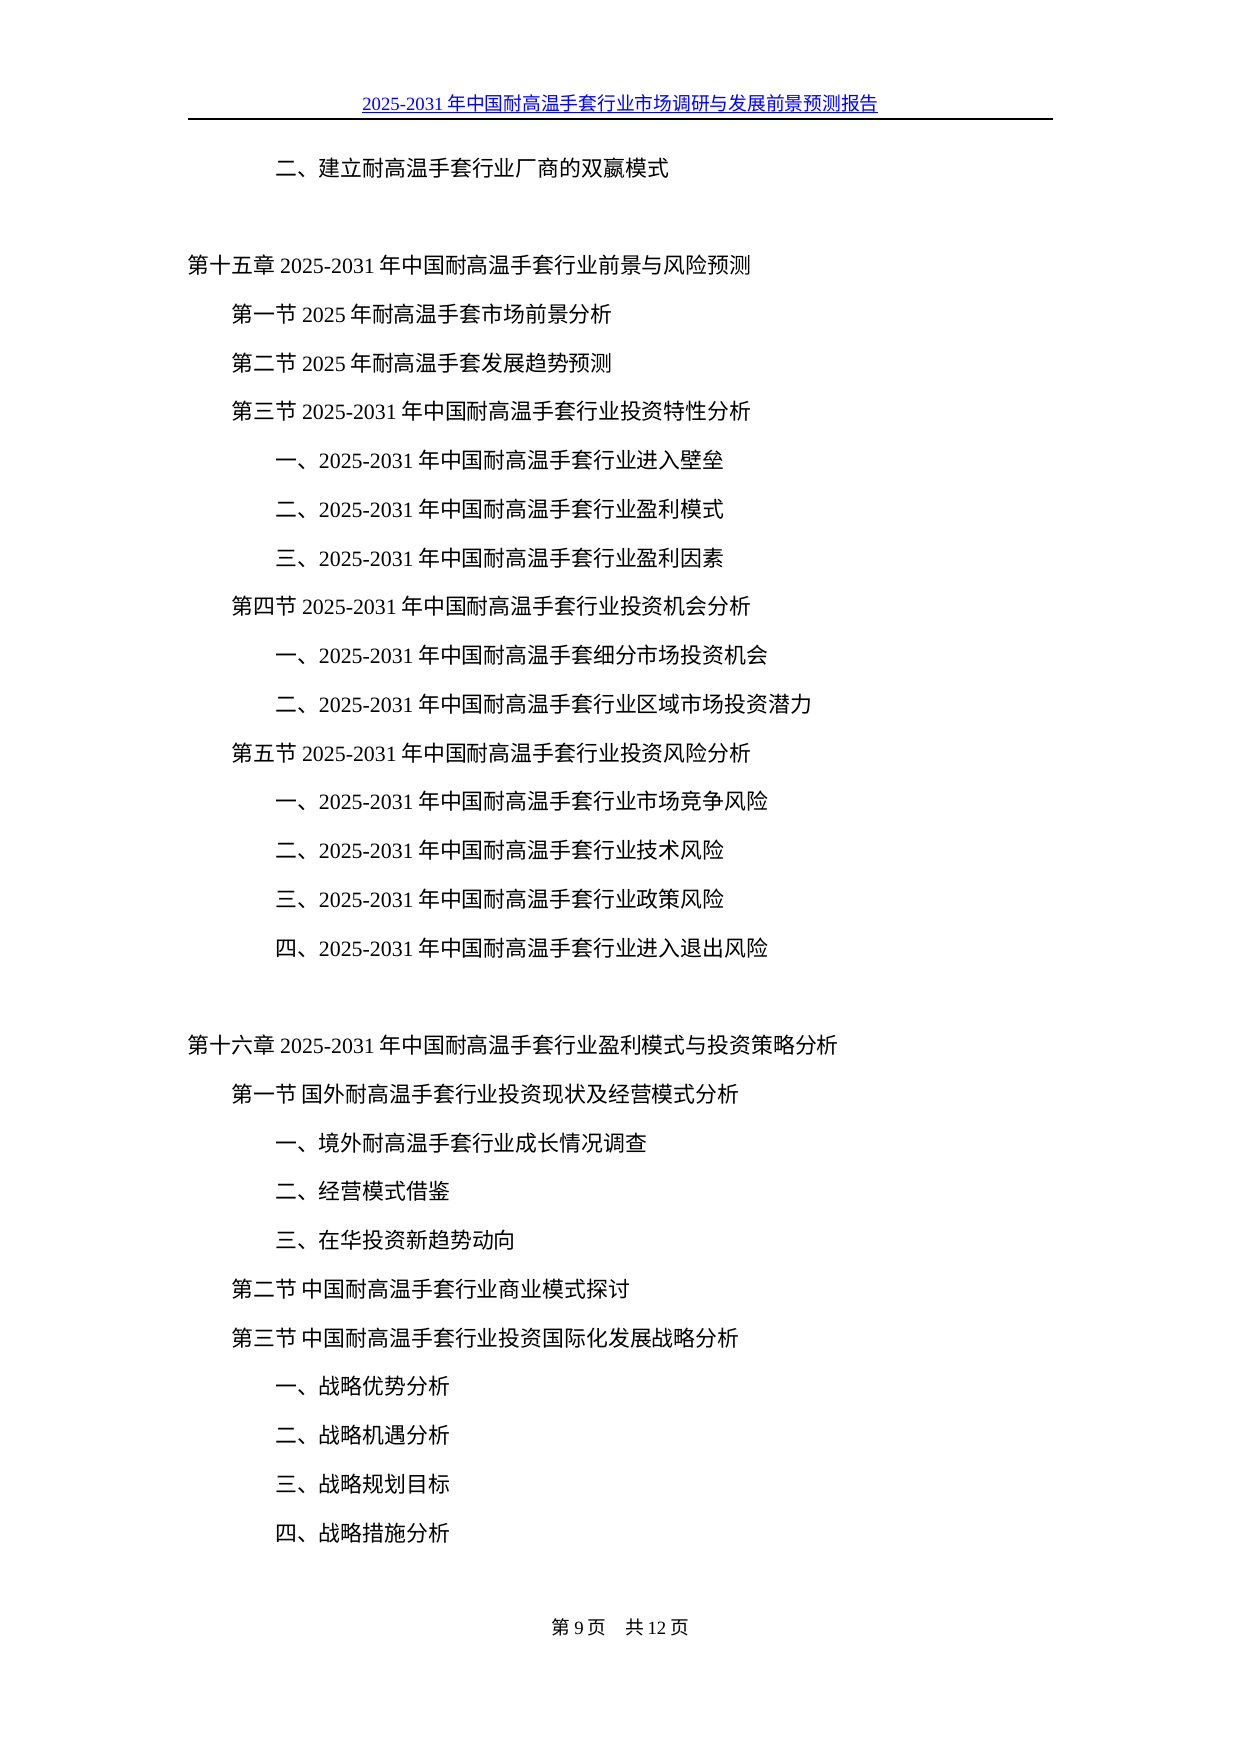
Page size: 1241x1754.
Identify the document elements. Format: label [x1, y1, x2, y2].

text [187, 150, 1053, 1548]
